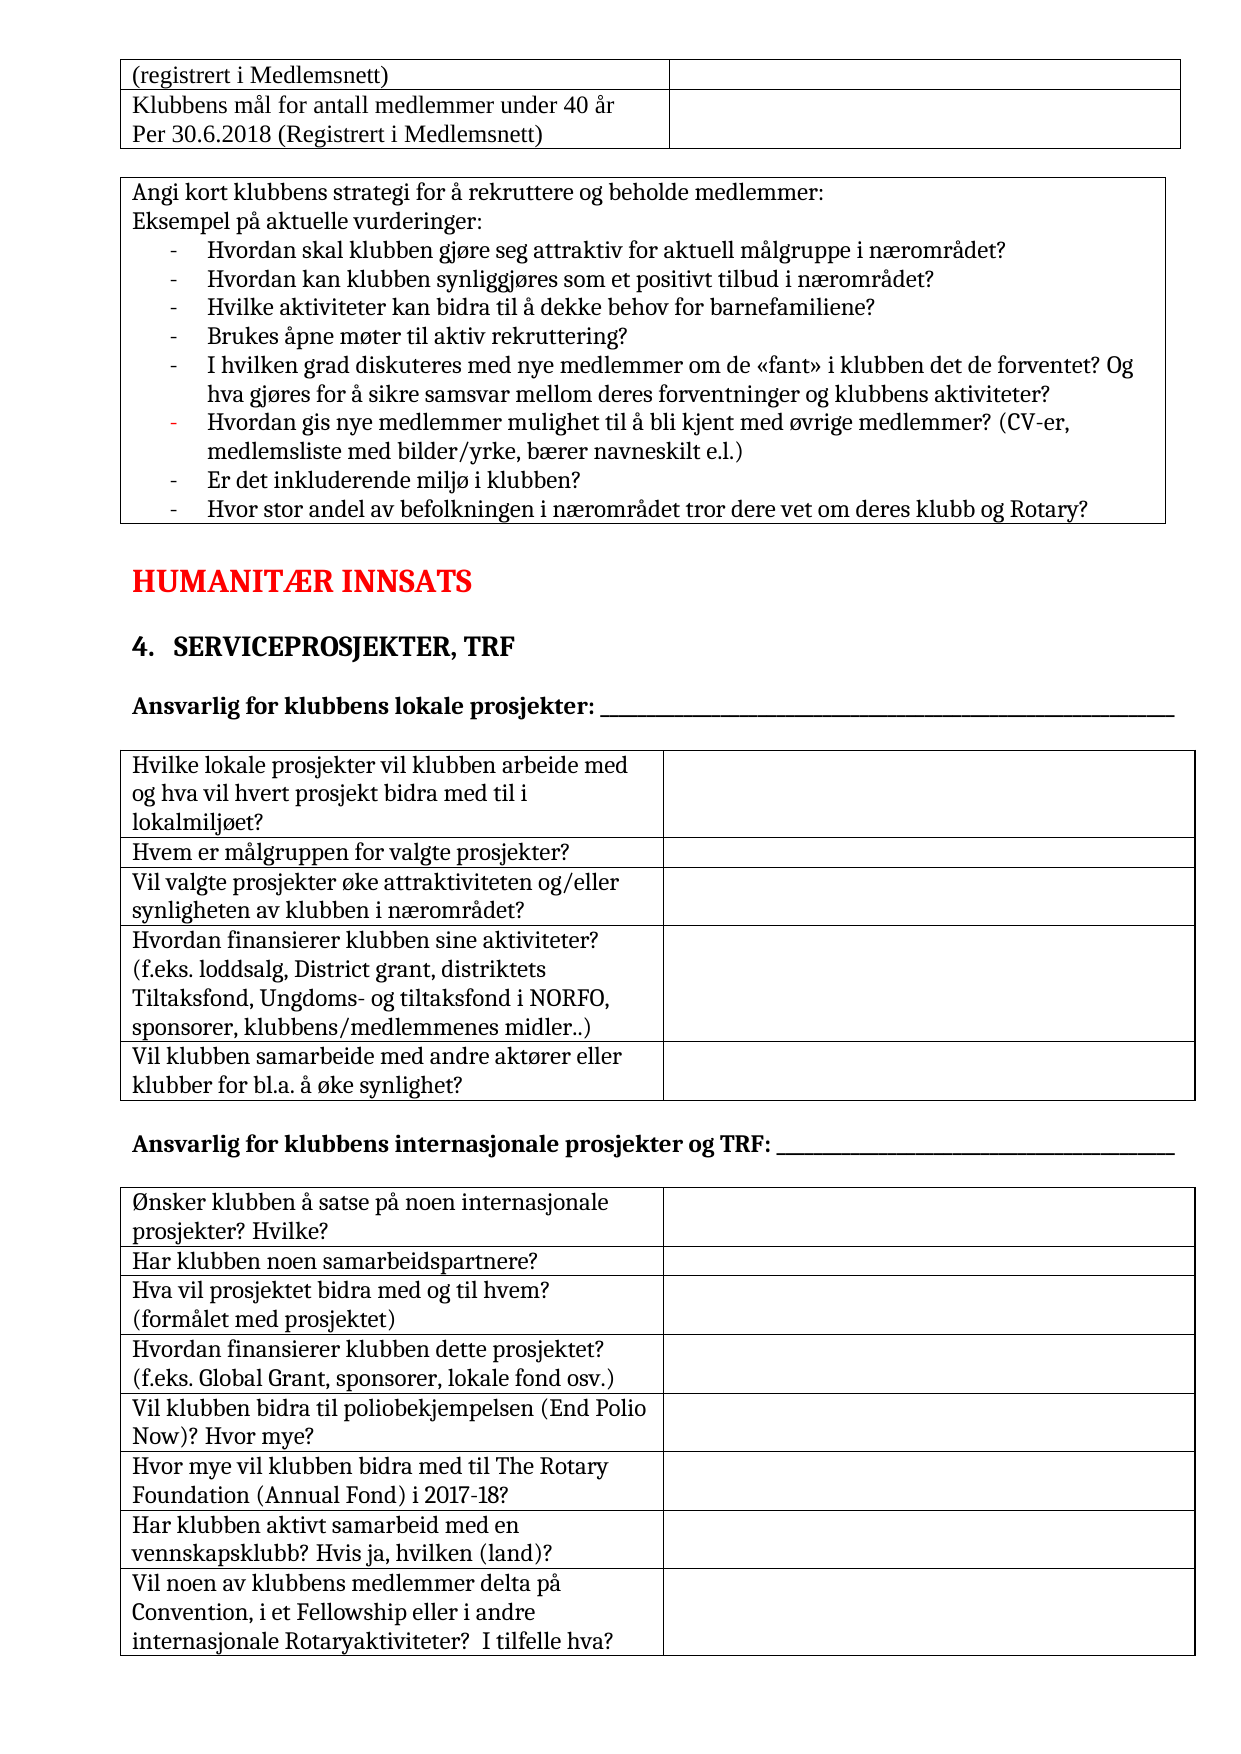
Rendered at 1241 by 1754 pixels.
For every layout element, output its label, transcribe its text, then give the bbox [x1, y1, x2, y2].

table_cell Hvordan finansierer klubben sine aktiviteter? (f.eks. loddsalg, District grant, distriktets Tiltaksfond, Ungdoms- og tiltaksfond i NORFO, sponsorer, klubbens/medlemmenes midler..) [121, 926, 663, 1041]
table_header Angi kort klubbens strategi for å rekruttere og beholde medlemmer: Eksempel på aktuelle vurderinger: Hvordan skal klubben gjøre seg attraktiv for aktuell målgruppe i nærområdet? Hvordan kan klubben synliggjøres som et positivt tilbud i nærområdet? Hvilke aktiviteter kan bidra til å dekke behov for barnefamiliene? Brukes åpne møter til aktiv rekruttering? I hvilken grad diskuteres med nye medlemmer om de «fant» i klubben det de forventet? Og hva gjøres for å sikre samsvar mellom deres forventninger og klubbens aktiviteter? Hvordan gis nye medlemmer mulighet til å bli kjent med øvrige medlemmer? (CV-er, medlemsliste med bilder/yrke, bærer navneskilt e.l.) Er det inkluderende miljø i klubben? Hvor stor andel av befolkningen i nærområdet tror dere vet om deres klubb og Rotary? [121, 178, 1165, 523]
table_cell Hvor mye vil klubben bidra med til The Rotary Foundation (Annual Fond) i 2017-18? [121, 1452, 663, 1509]
table_cell [664, 1247, 1194, 1275]
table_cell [121, 60, 669, 89]
table_cell [664, 1335, 1194, 1392]
table_cell [664, 1452, 1194, 1509]
table_cell Vil valgte prosjekter øke attraktiviteten og/eller synligheten av klubben i nærområdet? [121, 868, 663, 925]
table_header [664, 751, 1194, 837]
table_cell [664, 868, 1194, 925]
table_cell Har klubben noen samarbeidspartnere? [121, 1247, 663, 1275]
table_cell Vil klubben bidra til poliobekjempelsen (End Polio Now)? Hvor mye? [121, 1394, 663, 1451]
table_cell Hva vil prosjektet bidra med og til hvem? (formålet med prosjektet) [121, 1276, 663, 1334]
table_cell [670, 90, 1180, 147]
table_header [664, 1188, 1194, 1246]
table_cell Har klubben aktivt samarbeid med en vennskapsklubb? Hvis ja, hvilken (land)? [121, 1511, 663, 1568]
table_cell Hvem er målgruppen for valgte prosjekter? [121, 838, 663, 867]
table_cell [664, 1042, 1194, 1100]
text Ansvarlig for klubbens lokale prosjekter: ______________________________________________________________ [132, 692, 1196, 721]
table_header Ønsker klubben å satse på noen internasjonale prosjekter? Hvilke? [121, 1188, 663, 1246]
text 4. SERVICEPROSJEKTER, TRF [132, 630, 1196, 663]
table_cell [664, 926, 1194, 1041]
table_cell Klubbens mål for antall medlemmer under 40 år Per 30.6.2018 (Registrert i Medlemsnett) [121, 90, 669, 147]
table_cell [664, 1276, 1194, 1334]
table_cell [664, 1569, 1194, 1655]
table_cell Hvordan finansierer klubben dette prosjektet? (f.eks. Global Grant, sponsorer, lokale fond osv.) [121, 1335, 663, 1392]
table_cell [664, 1394, 1194, 1451]
table_cell [664, 838, 1194, 867]
table_header Hvilke lokale prosjekter vil klubben arbeide med og hva vil hvert prosjekt bidra med til i lokalmiljøet? [121, 751, 663, 837]
table_cell Vil klubben samarbeide med andre aktører eller klubber for bl.a. å øke synlighet? [121, 1042, 663, 1100]
table_cell [670, 60, 1180, 89]
text Ansvarlig for klubbens internasjonale prosjekter og TRF: ___________________________________________ [132, 1129, 1196, 1158]
text HUMANITÆR INNSATS [132, 563, 1196, 601]
table_cell [664, 1511, 1194, 1568]
table_cell Vil noen av klubbens medlemmer delta på Convention, i et Fellowship eller i andre internasjonale Rotaryaktiviteter? I tilfelle hva? [121, 1569, 663, 1655]
